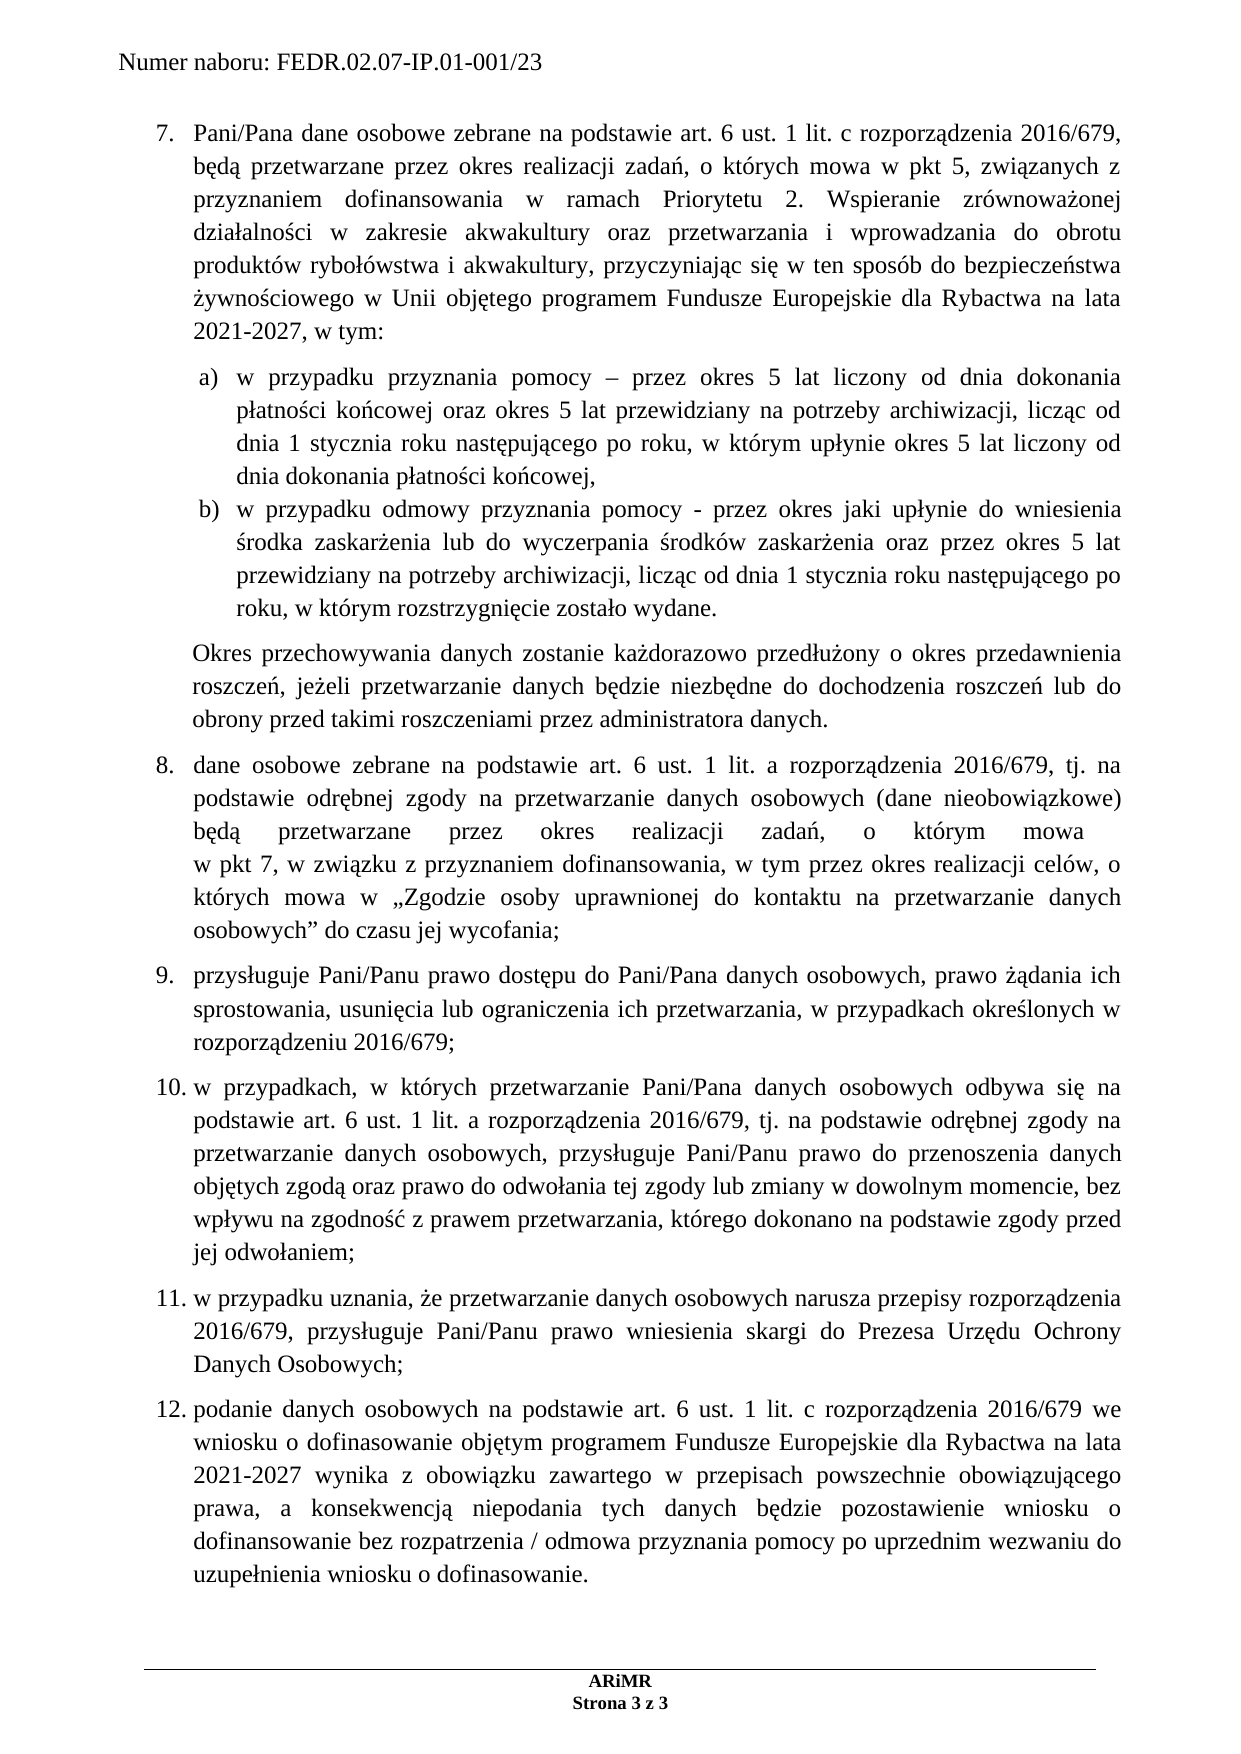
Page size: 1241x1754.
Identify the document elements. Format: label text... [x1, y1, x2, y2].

list dane osobowe zebrane na podstawie art. 6 ust. 1 lit. a rozporządzenia 2016/679, tj. na podstawie odrębnej zgody na przetwarzanie danych osobowych (dane nieobowiązkowe) będą przetwarzane przez okres realizacji zadań, o którym mowa w pkt 7, w związku z przyznaniem dofinansowania, w tym przez okres realizacji celów, o których mowa w „Zgodzie osoby uprawnionej do kontaktu na przetwarzanie danych osobowych” do czasu jej wycofania; [156, 750, 1122, 944]
list przysługuje Pani/Panu prawo dostępu do Pani/Pana danych osobowych, prawo żądania ich sprostowania, usunięcia lub ograniczenia ich przetwarzania, w przypadkach określonych w rozporządzeniu 2016/679; [156, 961, 1122, 1055]
list podanie danych osobowych na podstawie art. 6 ust. 1 lit. c rozporządzenia 2016/679 we wniosku o dofinasowanie objętym programem Fundusze Europejskie dla Rybactwa na lata 2021-2027 wynika z obowiązku zawartego w przepisach powszechnie obowiązującego prawa, a konsekwencją niepodania tych danych będzie pozostawienie wniosku o dofinansowanie bez rozpatrzenia / odmowa przyznania pomocy po uprzednim wezwaniu do uzupełnienia wniosku o dofinasowanie. [156, 1394, 1122, 1588]
list w przypadku uznania, że przetwarzanie danych osobowych narusza przepisy rozporządzenia 2016/679, przysługuje Pani/Panu prawo wniesienia skargi do Prezesa Urzędu Ochrony Danych Osobowych; [156, 1283, 1122, 1378]
list w przypadku przyznania pomocy – przez okres 5 lat liczony od dnia dokonania płatności końcowej oraz okres 5 lat przewidziany na potrzeby archiwizacji, licząc od dnia 1 stycznia roku następującego po roku, w którym upłynie okres 5 lat liczony od dnia dokonania płatności końcowej, [199, 362, 1122, 489]
list w przypadku odmowy przyznania pomocy - przez okres jaki upłynie do wniesienia środka zaskarżenia lub do wyczerpania środków zaskarżenia oraz przez okres 5 lat przewidziany na potrzeby archiwizacji, licząc od dnia 1 stycznia roku następującego po roku, w którym rozstrzygnięcie zostało wydane. [199, 494, 1122, 622]
text Okres przechowywania danych zostanie każdorazowo przedłużony o okres przedawnienia roszczeń, jeżeli przetwarzanie danych będzie niezbędne do dochodzenia roszczeń lub do obrony przed takimi roszczeniami przez administratora danych. [192, 638, 1122, 733]
list Pani/Pana dane osobowe zebrane na podstawie art. 6 ust. 1 lit. c rozporządzenia 2016/679, będą przetwarzane przez okres realizacji zadań, o których mowa w pkt 5, związanych z przyznaniem dofinansowania w ramach Priorytetu 2. Wspieranie zrównoważonej działalności w zakresie akwakultury oraz przetwarzania i wprowadzania do obrotu produktów rybołówstwa i akwakultury, przyczyniając się w ten sposób do bezpieczeństwa żywnościowego w Unii objętego programem Fundusze Europejskie dla Rybactwa na lata 2021-2027, w tym: [156, 118, 1122, 345]
list w przypadkach, w których przetwarzanie Pani/Pana danych osobowych odbywa się na podstawie art. 6 ust. 1 lit. a rozporządzenia 2016/679, tj. na podstawie odrębnej zgody na przetwarzanie danych osobowych, przysługuje Pani/Panu prawo do przenoszenia danych objętych zgodą oraz prawo do odwołania tej zgody lub zmiany w dowolnym momencie, bez wpływu na zgodność z prawem przetwarzania, którego dokonano na podstawie zgody przed jej odwołaniem; [156, 1072, 1122, 1266]
